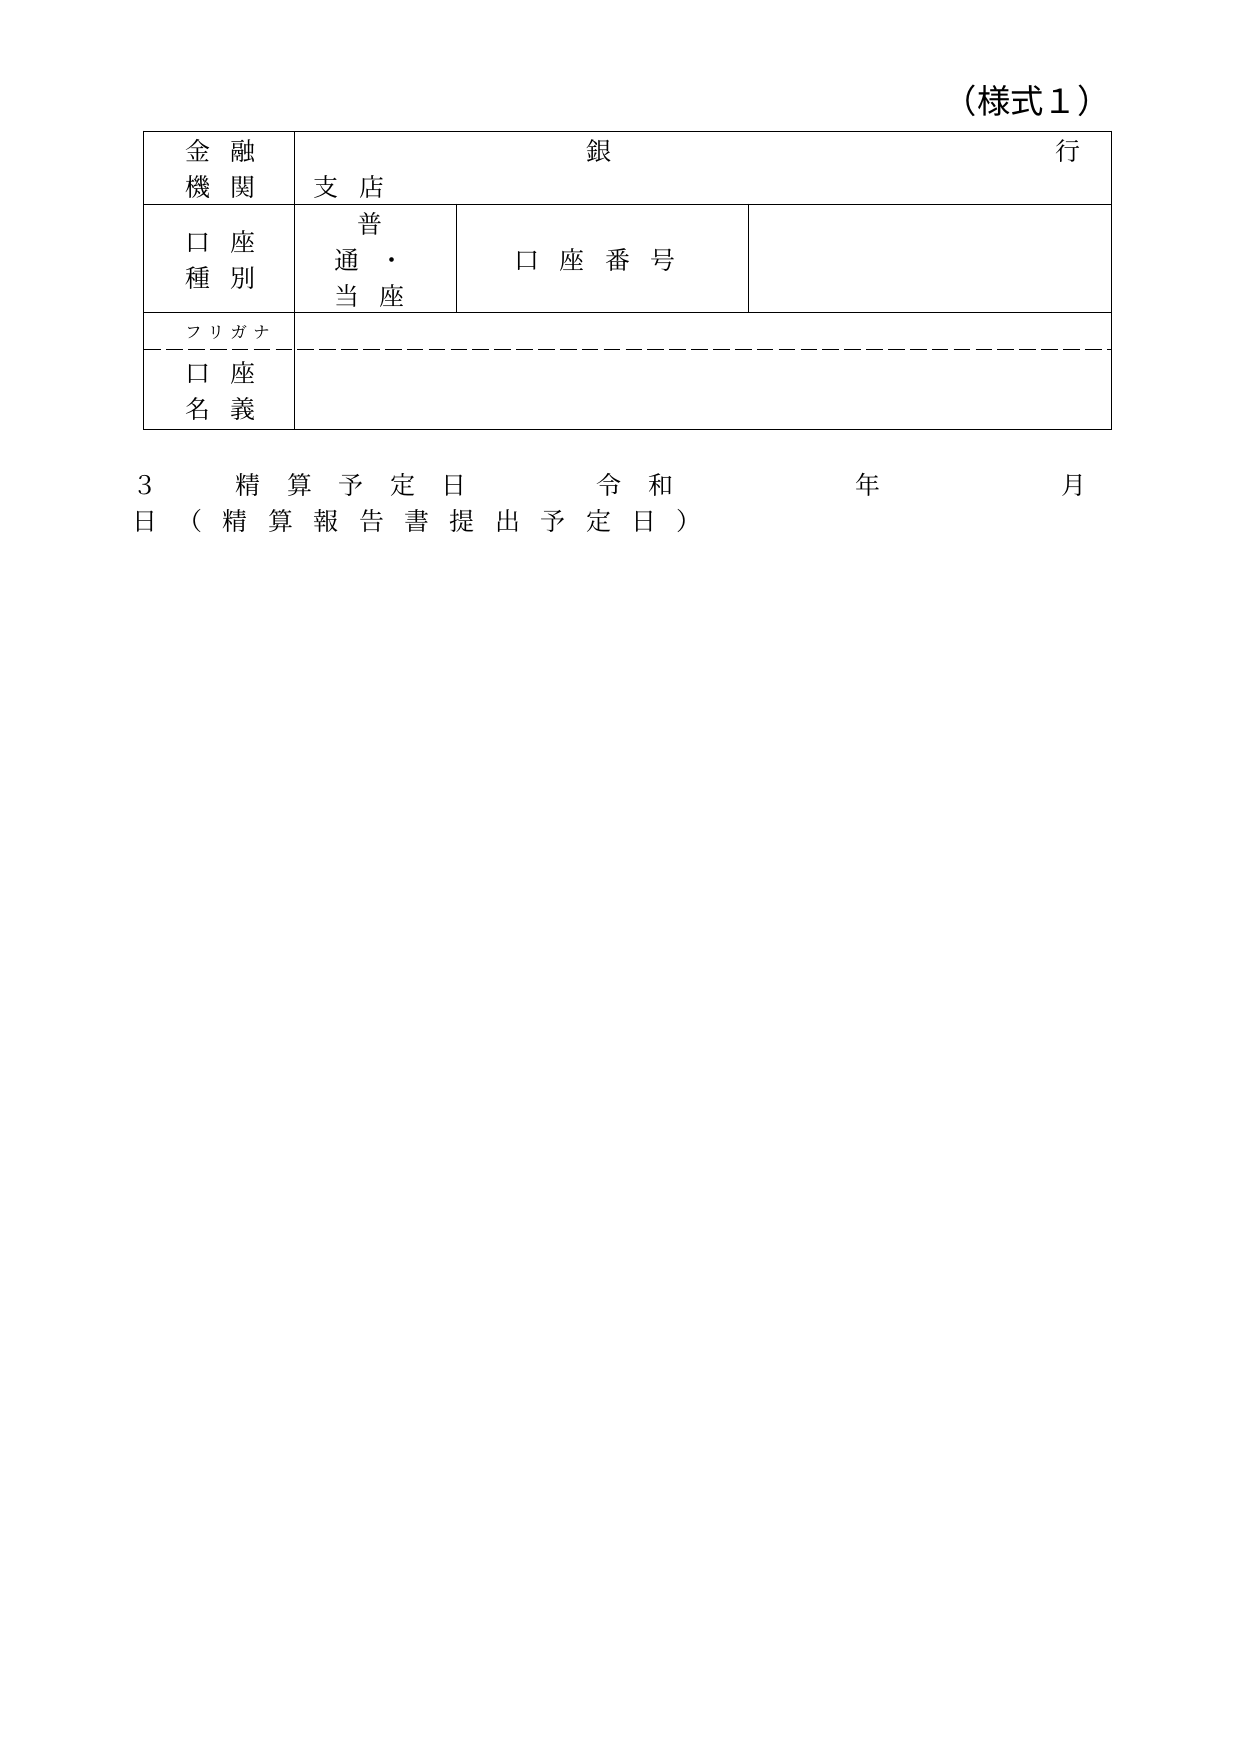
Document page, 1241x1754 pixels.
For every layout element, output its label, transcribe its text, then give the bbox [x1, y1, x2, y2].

table_cell 口座種別 [144, 205, 294, 312]
table_header 金融機関 [144, 132, 294, 203]
table_cell [295, 349, 1111, 428]
table_header 銀行 支店 [295, 132, 1111, 203]
table_cell 普通・当座 [295, 205, 456, 312]
table_cell フリガナ [144, 313, 294, 349]
table_cell [295, 313, 1111, 349]
table_cell 口座名義 [144, 349, 294, 428]
table_cell 口座番号 [457, 205, 748, 312]
text ３ 精算予定日 令和 年 月 日（精算報告書提出予定日） [132, 466, 1108, 537]
table_cell [749, 205, 1111, 312]
